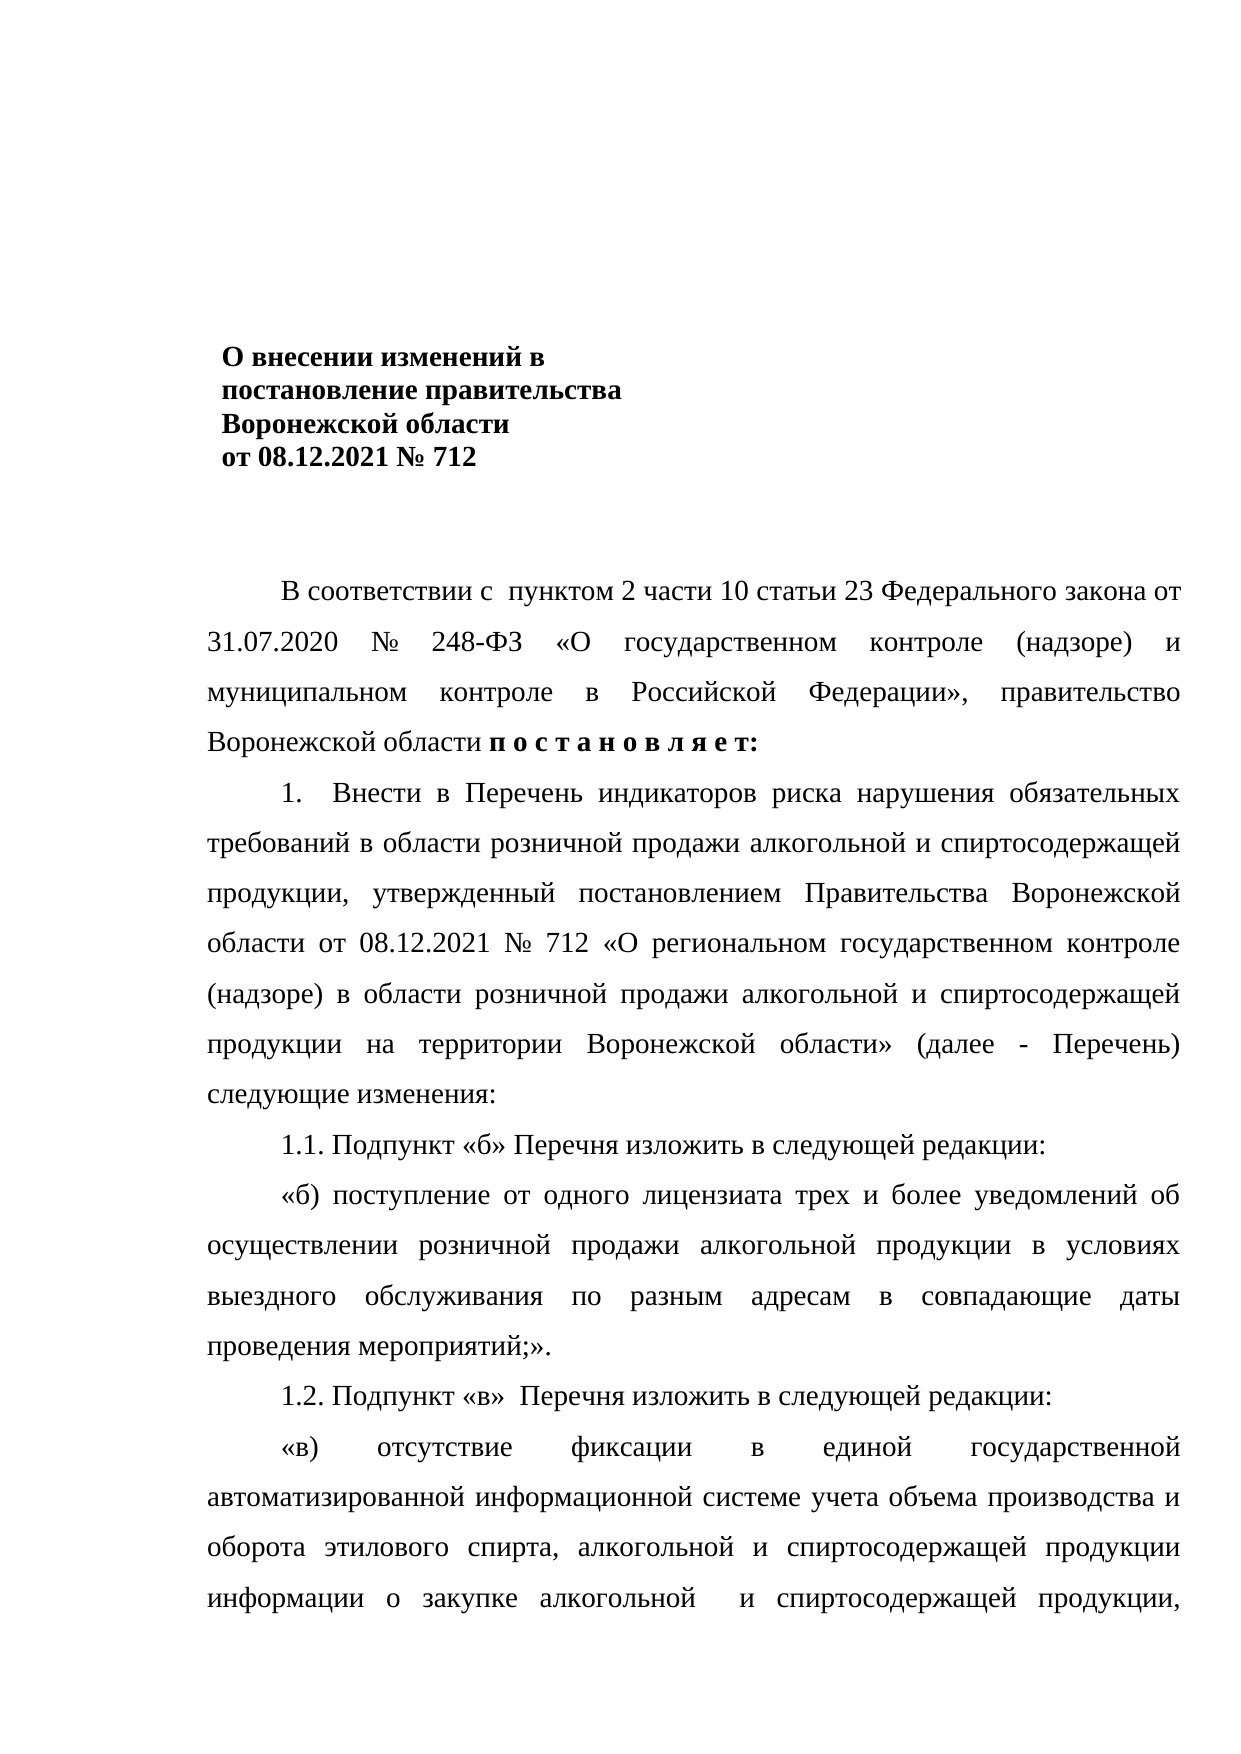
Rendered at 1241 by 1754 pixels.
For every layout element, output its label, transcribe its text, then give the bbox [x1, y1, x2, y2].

text от 08.12.2021 № 712 [207, 439, 1181, 473]
text «б) поступление от одного лицензиата трех и более уведомлений об осуществлении розничной продажи алкогольной продукции в условиях выездного обслуживания по разным адресам в совпадающие даты проведения мероприятий;». [207, 1177, 1181, 1362]
text 1.2. Подпункт «в» Перечня изложить в следующей редакции: [207, 1378, 1181, 1412]
text 1.1. Подпункт «б» Перечня изложить в следующей редакции: [207, 1127, 1181, 1160]
text постановление правительства [207, 372, 1181, 406]
text 1. Внести в Перечень индикаторов риска нарушения обязательных требований в области розничной продажи алкогольной и спиртосодержащей продукции, утвержденный постановлением Правительства Воронежской области от 08.12.2021 № 712 «О региональном государственном контроле (надзоре) в области розничной продажи алкогольной и спиртосодержащей продукции на территории Воронежской области» (далее - Перечень) следующие изменения: [207, 775, 1181, 1110]
text В соответствии с пунктом 2 части 10 статьи 23 Федерального закона от 31.07.2020 № 248-ФЗ «О государственном контроле (надзоре) и муниципальном контроле в Российской Федерации», правительство Воронежской области п о с т а н о в л я е т: [207, 573, 1181, 758]
text О внесении изменений в [207, 339, 1181, 372]
text Воронежской области [207, 406, 1181, 439]
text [207, 1429, 1181, 1613]
